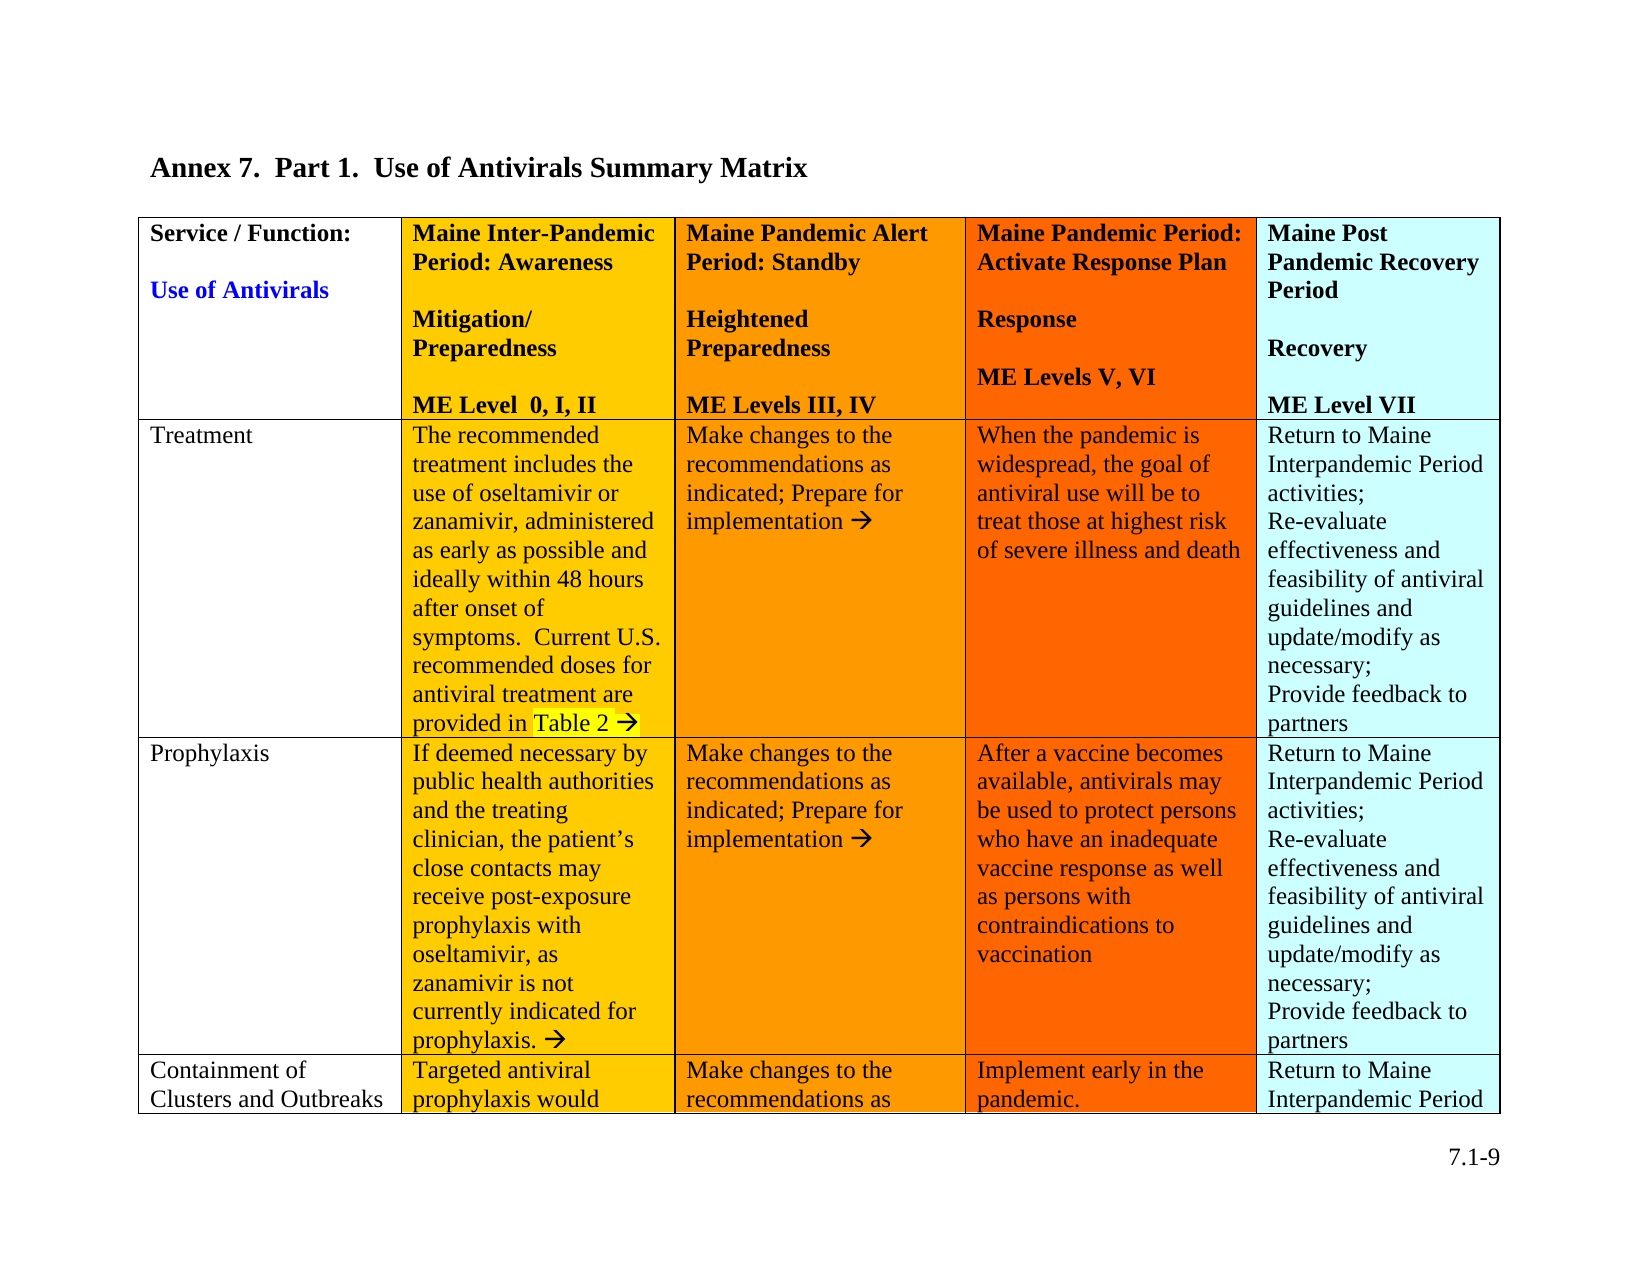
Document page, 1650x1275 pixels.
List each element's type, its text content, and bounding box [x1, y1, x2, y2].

text Annex 7. Part 1. Use of Antivirals Summary Matrix [150, 150, 1500, 183]
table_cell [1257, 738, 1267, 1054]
table_cell If deemed necessary by public health authorities and the treating clinician, the patient’s close contacts may receive post-exposure prophylaxis with oseltamivir, as zanamivir is not currently indicated for prophylaxis. [402, 738, 674, 1054]
table_cell Prophylaxis [139, 738, 401, 1054]
table_cell When the pandemic is widespread, the goal of antiviral use will be to treat those at highest risk of severe illness and death [966, 420, 1256, 737]
table_header Inter-Pandemic Period: Awareness Mitigation/ Preparedness ME Level 0, I, II [402, 218, 674, 419]
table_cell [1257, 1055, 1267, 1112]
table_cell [139, 1055, 401, 1112]
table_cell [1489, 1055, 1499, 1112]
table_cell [966, 1055, 1256, 1112]
table_header Pandemic Period: Activate Response Plan Response ME Levels V, VI [966, 218, 1256, 419]
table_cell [402, 1055, 674, 1112]
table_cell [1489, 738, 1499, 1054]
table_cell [676, 1055, 965, 1112]
table_cell The recommended treatment includes the use of oseltamivir or zanamivir, administered as early as possible and ideally within 48 hours after onset of symptoms. Current U.S. recommended doses for antiviral treatment are provided in Table 2 [402, 420, 674, 737]
table_header Post Pandemic Recovery Period Recovery ME Level VII [1257, 218, 1499, 419]
table_cell Make changes to the recommendations as indicated; Prepare for implementation [676, 420, 965, 737]
table_cell Treatment [139, 420, 401, 737]
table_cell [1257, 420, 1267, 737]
table_header Service / Function: Use of Antivirals [139, 218, 401, 419]
table_header Pandemic Alert Period: Standby Heightened Preparedness ME Levels III, IV [676, 218, 965, 419]
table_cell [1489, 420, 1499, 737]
table_cell Make changes to the recommendations as indicated; Prepare for implementation [676, 738, 965, 1054]
table_cell After a vaccine becomes available, antivirals may be used to protect persons who have an inadequate vaccine response as well as persons with contraindications to vaccination [966, 738, 1256, 1054]
